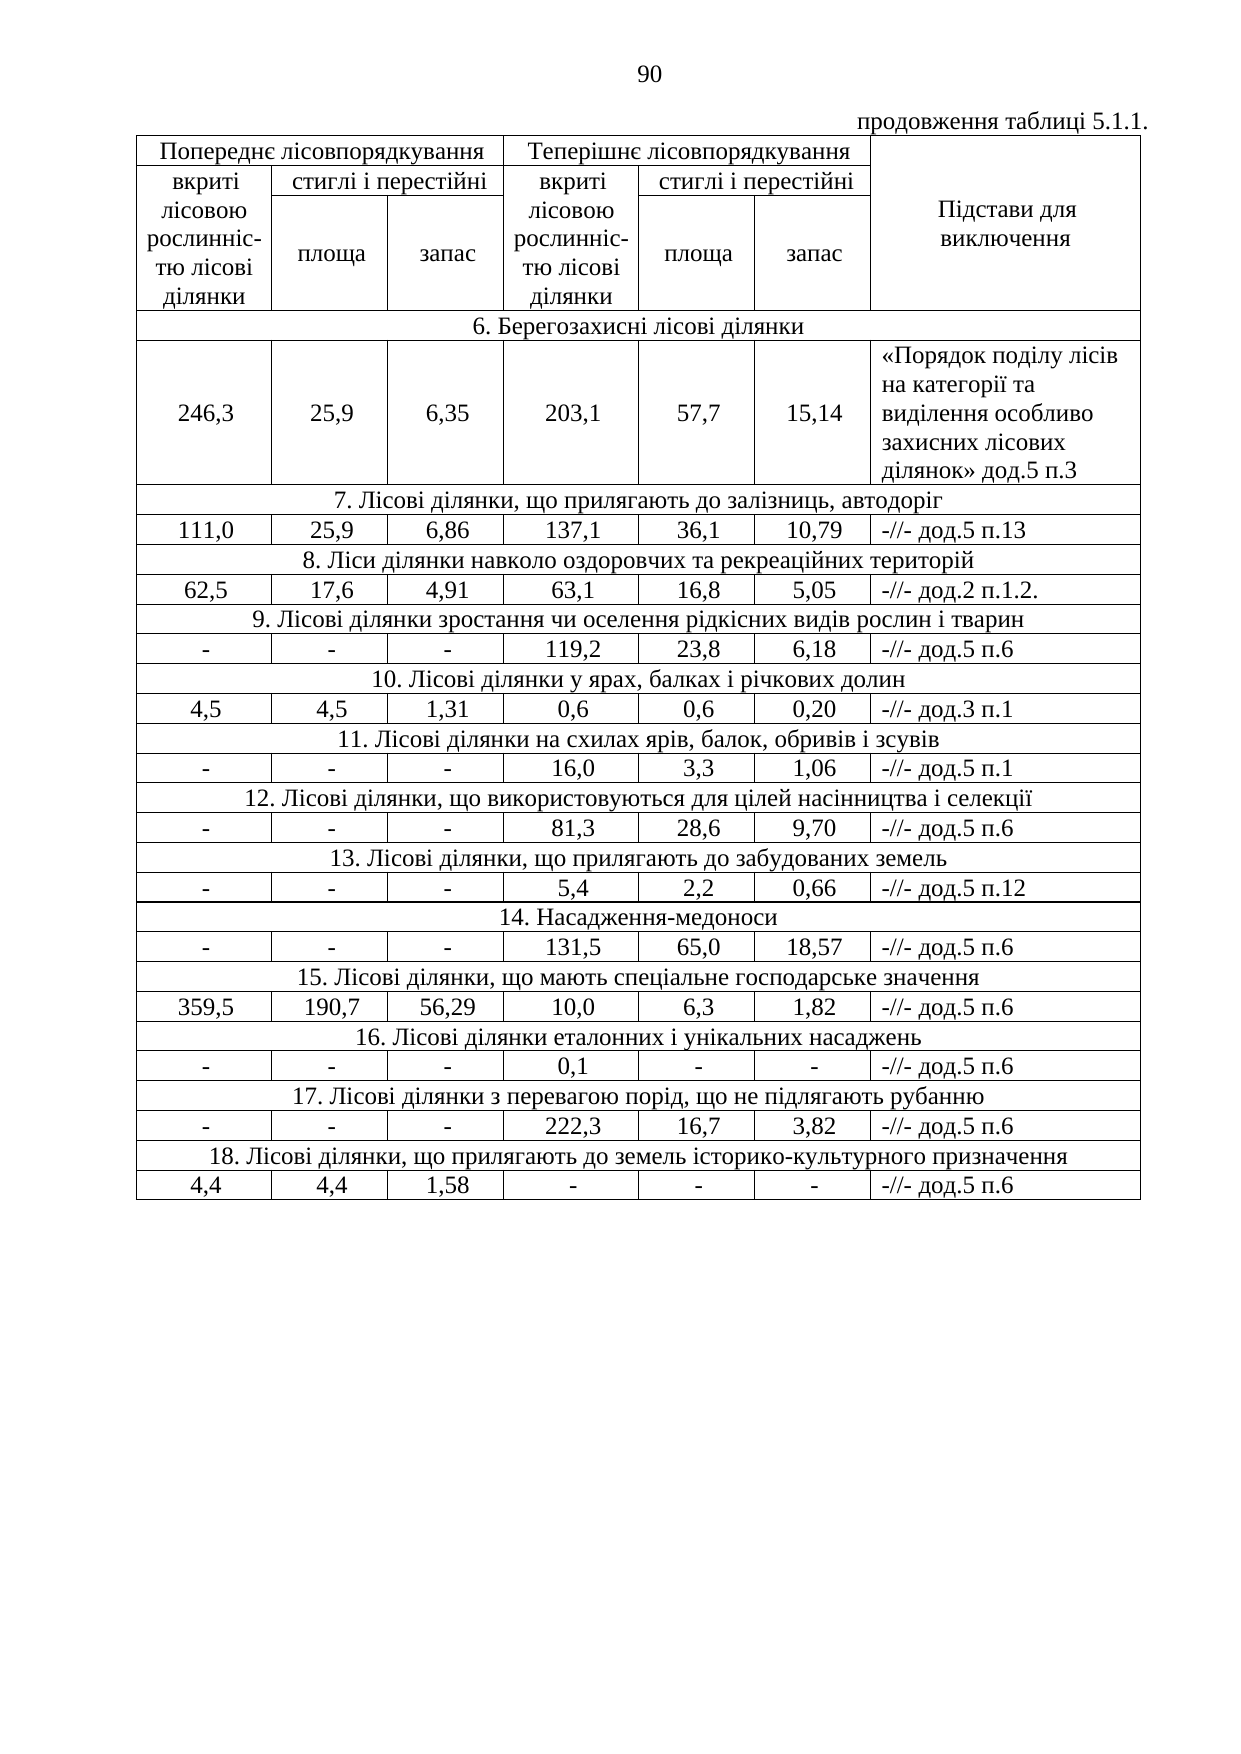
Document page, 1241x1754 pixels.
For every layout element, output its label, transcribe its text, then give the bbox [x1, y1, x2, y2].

table_cell площа [272, 196, 387, 310]
table_cell 17,6 [272, 575, 387, 603]
table_cell - [137, 1051, 271, 1080]
table_cell 222,3 [504, 1111, 638, 1140]
table_cell 81,3 [504, 813, 638, 842]
table_cell 10. Лісові ділянки у ярах, балках і річкових долин [137, 664, 1140, 693]
table_cell 16,8 [639, 575, 754, 603]
table_cell вкриті лісовою рослинніс-тю лісові ділянки [504, 166, 638, 310]
table_cell - [388, 813, 503, 842]
table_cell 137,1 [504, 515, 638, 544]
table_header Теперішнє лісовпорядкування [504, 136, 870, 165]
table_cell 4,4 [137, 1171, 271, 1199]
table_cell 6. Берегозахисні лісові ділянки [137, 311, 1140, 339]
table_cell 359,5 [137, 992, 271, 1021]
table_cell -//- дод.5 п.13 [871, 515, 1140, 544]
table_cell 0,20 [755, 694, 870, 723]
table_cell 203,1 [504, 341, 638, 484]
table_cell - [272, 873, 387, 901]
table_cell - [137, 873, 271, 901]
table_cell 18. Лісові ділянки, що прилягають до земель історико-культурного призначення [137, 1141, 1140, 1169]
table_cell 111,0 [137, 515, 271, 544]
table_cell 65,0 [639, 932, 754, 961]
table_cell 0,6 [639, 694, 754, 723]
table_cell 5,05 [755, 575, 870, 603]
table_cell 1,06 [755, 754, 870, 782]
table_cell -//- дод.5 п.1 [871, 754, 1140, 782]
table_cell - [137, 634, 271, 663]
table_cell 3,82 [755, 1111, 870, 1140]
table_cell - [388, 932, 503, 961]
table_cell - [639, 1051, 754, 1080]
table_cell запас [388, 196, 503, 310]
table_cell 1,31 [388, 694, 503, 723]
table_cell -//- дод.5 п.12 [871, 873, 1140, 901]
table_cell -//- дод.5 п.6 [871, 932, 1140, 961]
table_cell - [272, 634, 387, 663]
table_cell стиглі і перестійні [272, 166, 503, 195]
table_cell 4,91 [388, 575, 503, 603]
table_header Підстави для виключення [871, 136, 1140, 310]
table_cell - [272, 1111, 387, 1140]
table_cell 57,7 [639, 341, 754, 484]
table_cell 13. Лісові ділянки, що прилягають до забудованих земель [137, 843, 1140, 872]
table_cell 6,86 [388, 515, 503, 544]
table_cell - [755, 1171, 870, 1199]
table_cell 119,2 [504, 634, 638, 663]
table_cell 0,66 [755, 873, 870, 901]
table_cell - [504, 1171, 638, 1199]
table_cell 5,4 [504, 873, 638, 901]
table_cell 3,3 [639, 754, 754, 782]
table_cell - [272, 754, 387, 782]
table_cell 36,1 [639, 515, 754, 544]
table_cell 6,3 [639, 992, 754, 1021]
table_cell - [137, 1111, 271, 1140]
table_header Попереднє лісовпорядкування [137, 136, 503, 165]
table_cell 6,35 [388, 341, 503, 484]
table_cell - [388, 873, 503, 901]
table_cell 9. Лісові ділянки зростання чи оселення рідкісних видів рослин і тварин [137, 605, 1140, 633]
table_cell 15,14 [755, 341, 870, 484]
table_cell 2,2 [639, 873, 754, 901]
table_cell - [388, 1111, 503, 1140]
table_cell 15. Лісові ділянки, що мають спеціальне господарське значення [137, 962, 1140, 991]
table_cell - [388, 634, 503, 663]
table_cell 7. Лісові ділянки, що прилягають до залізниць, автодоріг [137, 485, 1140, 514]
table_cell 0,1 [504, 1051, 638, 1080]
table_cell -//- дод.5 п.6 [871, 992, 1140, 1021]
table_cell 25,9 [272, 341, 387, 484]
table_cell - [272, 1051, 387, 1080]
table_cell 190,7 [272, 992, 387, 1021]
table_cell 18,57 [755, 932, 870, 961]
table_cell 4,4 [272, 1171, 387, 1199]
table_cell - [272, 813, 387, 842]
table_cell 23,8 [639, 634, 754, 663]
table_cell - [639, 1171, 754, 1199]
table_cell - [272, 932, 387, 961]
table_cell 63,1 [504, 575, 638, 603]
table_cell «Порядок поділу лісів на категорії та виділення особливо захисних лісових ділянок» дод.5 п.3 [871, 341, 1140, 484]
table_cell 10,79 [755, 515, 870, 544]
table_cell - [137, 754, 271, 782]
table_cell 1,82 [755, 992, 870, 1021]
table_cell 4,5 [137, 694, 271, 723]
table_cell - [137, 932, 271, 961]
table_cell -//- дод.5 п.6 [871, 634, 1140, 663]
table_cell 16,7 [639, 1111, 754, 1140]
table_cell 25,9 [272, 515, 387, 544]
table_cell 8. Ліси ділянки навколо оздоровчих та рекреаційних територій [137, 545, 1140, 574]
table_cell запас [755, 196, 870, 310]
table_cell стиглі і перестійні [639, 166, 870, 195]
table_cell площа [639, 196, 754, 310]
table_cell - [755, 1051, 870, 1080]
table_cell 10,0 [504, 992, 638, 1021]
table_cell 4,5 [272, 694, 387, 723]
table_cell 56,29 [388, 992, 503, 1021]
table_cell 131,5 [504, 932, 638, 961]
text продовження таблиці 5.1.1. [148, 106, 1152, 135]
table_cell 16. Лісові ділянки еталонних і унікальних насаджень [137, 1022, 1140, 1050]
table_cell 14. Насадження-медоноси [137, 903, 1140, 931]
table_cell - [388, 754, 503, 782]
table_cell 0,6 [504, 694, 638, 723]
table_cell 246,3 [137, 341, 271, 484]
table_cell 28,6 [639, 813, 754, 842]
table_cell 17. Лісові ділянки з перевагою порід, що не підлягають рубанню [137, 1081, 1140, 1110]
table_cell -//- дод.5 п.6 [871, 813, 1140, 842]
table_cell вкриті лісовою рослинніс-тю лісові ділянки [137, 166, 271, 310]
table_cell 1,58 [388, 1171, 503, 1199]
table_cell 9,70 [755, 813, 870, 842]
table_cell - [388, 1051, 503, 1080]
table_cell -//- дод.5 п.6 [871, 1051, 1140, 1080]
table_cell - [137, 813, 271, 842]
table_cell 62,5 [137, 575, 271, 603]
table_cell -//- дод.5 п.6 [871, 1111, 1140, 1140]
table_cell 12. Лісові ділянки, що використовуються для цілей насінництва і селекції [137, 783, 1140, 812]
table_cell -//- дод.3 п.1 [871, 694, 1140, 723]
table_cell 16,0 [504, 754, 638, 782]
table_cell 11. Лісові ділянки на схилах ярів, балок, обривів і зсувів [137, 724, 1140, 752]
table_cell -//- дод.2 п.1.2. [871, 575, 1140, 603]
table_cell -//- дод.5 п.6 [871, 1171, 1140, 1199]
table_cell 6,18 [755, 634, 870, 663]
